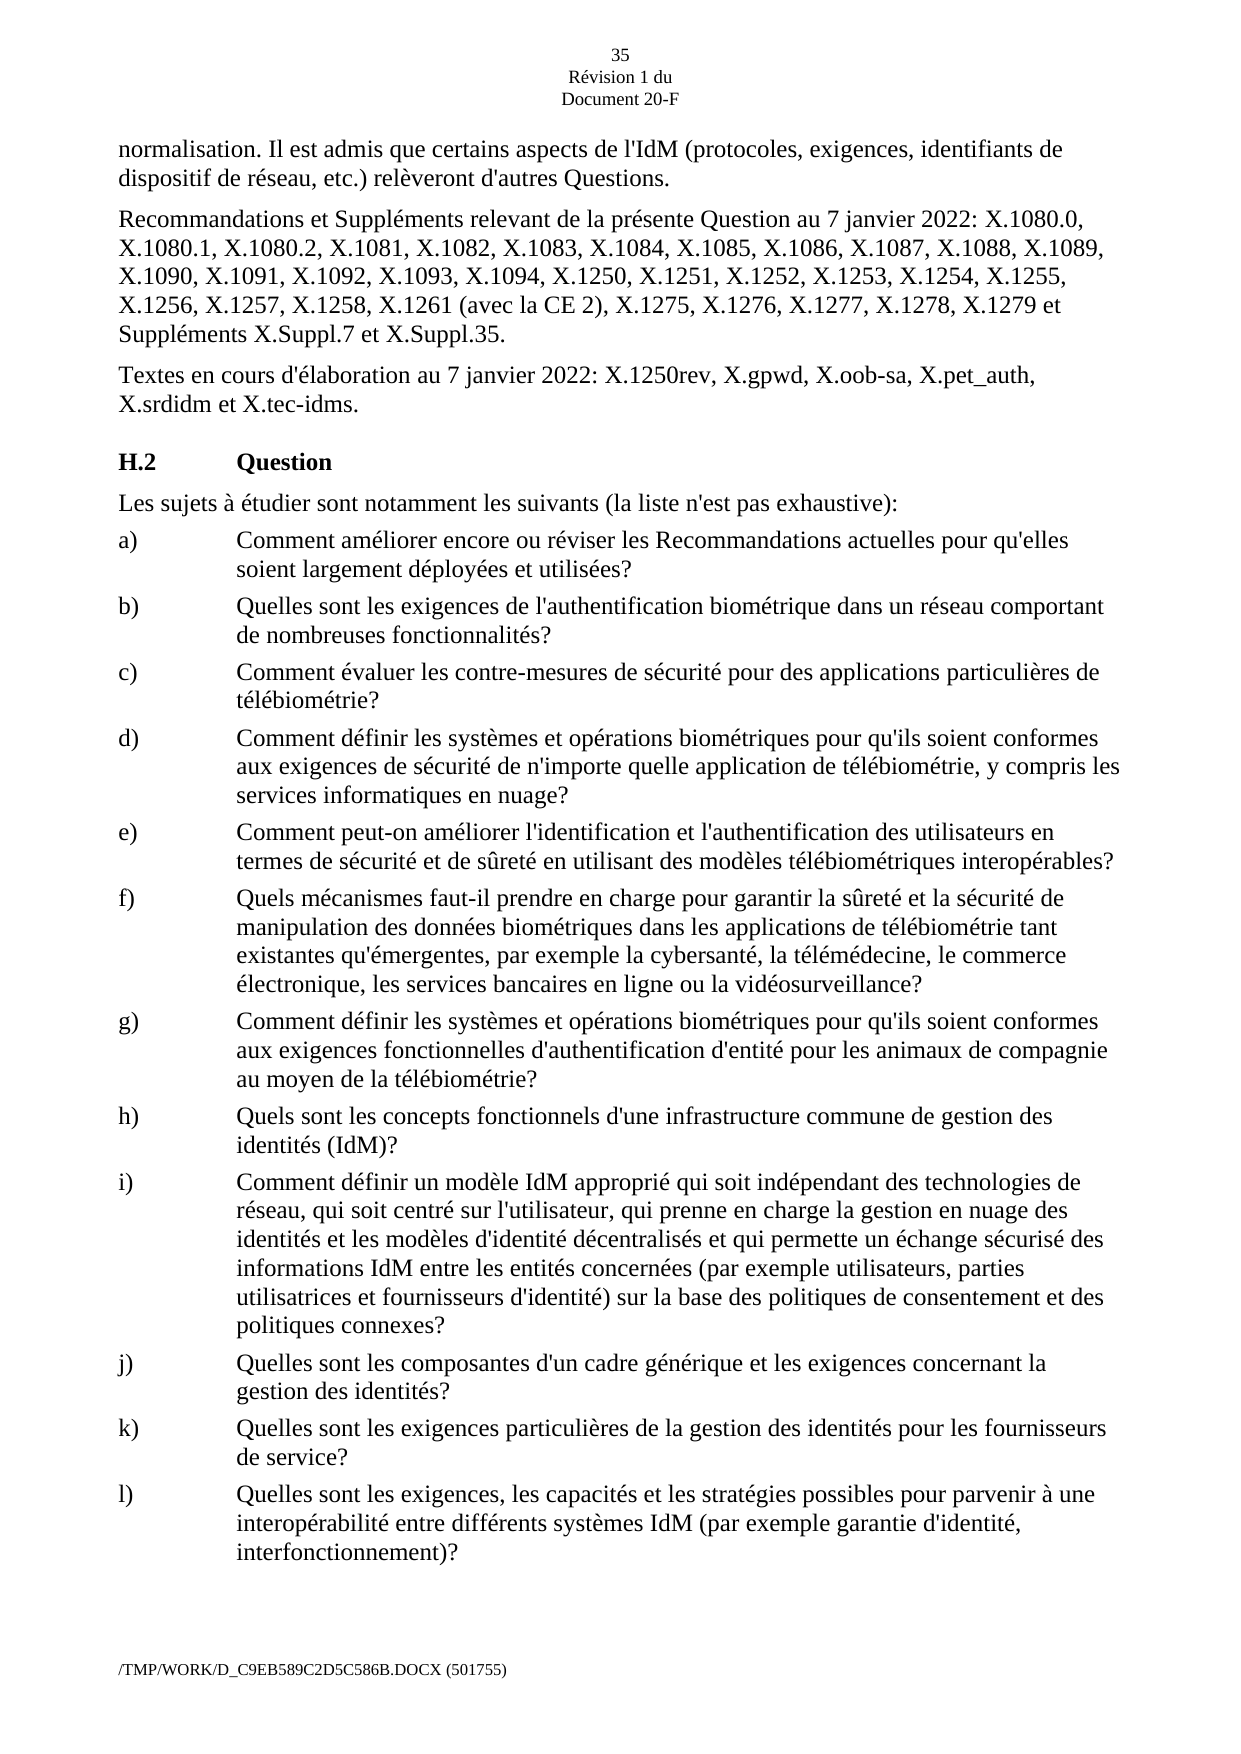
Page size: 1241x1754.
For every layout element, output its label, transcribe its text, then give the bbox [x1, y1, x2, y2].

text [118, 134, 1122, 191]
text i) Comment définir un modèle IdM approprié qui soit indépendant des technologies de réseau, qui soit centré sur l'utilisateur, qui prenne en charge la gestion en nuage des identités et les modèles d'identité décentralisés et qui permette un échange sécurisé des informations IdM entre les entités concernées (par exemple utilisateurs, parties utilisatrices et fournisseurs d'identité) sur la base des politiques de consentement et des politiques connexes? [118, 1167, 1122, 1339]
text f) Quels mécanismes faut-il prendre en charge pour garantir la sûreté et la sécurité de manipulation des données biométriques dans les applications de télébiométrie tant existantes qu'émergentes, par exemple la cybersanté, la télémédecine, le commerce électronique, les services bancaires en ligne ou la vidéosurveillance? [118, 883, 1122, 998]
text Les sujets à étudier sont notamment les suivants (la liste n'est pas exhaustive): [118, 488, 1122, 517]
text b) Quelles sont les exigences de l'authentification biométrique dans un réseau comportant de nombreuses fonctionnalités? [118, 591, 1122, 648]
text e) Comment peut-on améliorer l'identification et l'authentification des utilisateurs en termes de sécurité et de sûreté en utilisant des modèles télébiométriques interopérables? [118, 817, 1122, 875]
text a) Comment améliorer encore ou réviser les Recommandations actuelles pour qu'elles soient largement déployées et utilisées? [118, 525, 1122, 583]
text g) Comment définir les systèmes et opérations biométriques pour qu'ils soient conformes aux exigences fonctionnelles d'authentification d'entité pour les animaux de compagnie au moyen de la télébiométrie? [118, 1006, 1122, 1093]
text Textes en cours d'élaboration au 7 janvier 2022: X.1250rev, X.gpwd, X.oob-sa, X.pet_auth, X.srdidm et X.tec-idms. [118, 360, 1122, 418]
text h) Quels sont les concepts fonctionnels d'une infrastructure commune de gestion des identités (IdM)? [118, 1101, 1122, 1158]
text d) Comment définir les systèmes et opérations biométriques pour qu'ils soient conformes aux exigences de sécurité de n'importe quelle application de télébiométrie, y compris les services informatiques en nuage? [118, 723, 1122, 809]
text j) Quelles sont les composantes d'un cadre générique et les exigences concernant la gestion des identités? [118, 1348, 1122, 1405]
text l) Quelles sont les exigences, les capacités et les stratégies possibles pour parvenir à une interopérabilité entre différents systèmes IdM (par exemple garantie d'identité, interfonctionnement)? [118, 1479, 1122, 1566]
text c) Comment évaluer les contre-mesures de sécurité pour des applications particulières de télébiométrie? [118, 657, 1122, 714]
subtitle H.2 Question [118, 447, 1122, 476]
text Recommandations et Suppléments relevant de la présente Question au 7 janvier 2022: X.1080.0, X.1080.1, X.1080.2, X.1081, X.1082, X.1083, X.1084, X.1085, X.1086, X.1087, X.1088, X.1089, X.1090, X.1091, X.1092, X.1093, X.1094, X.1250, X.1251, X.1252, X.1253, X.1254, X.1255, X.1256, X.1257, X.1258, X.1261 (avec la CE 2), X.1275, X.1276, X.1277, X.1278, X.1279 et Suppléments X.Suppl.7 et X.Suppl.35. [118, 204, 1122, 348]
text k) Quelles sont les exigences particulières de la gestion des identités pour les fournisseurs de service? [118, 1413, 1122, 1471]
